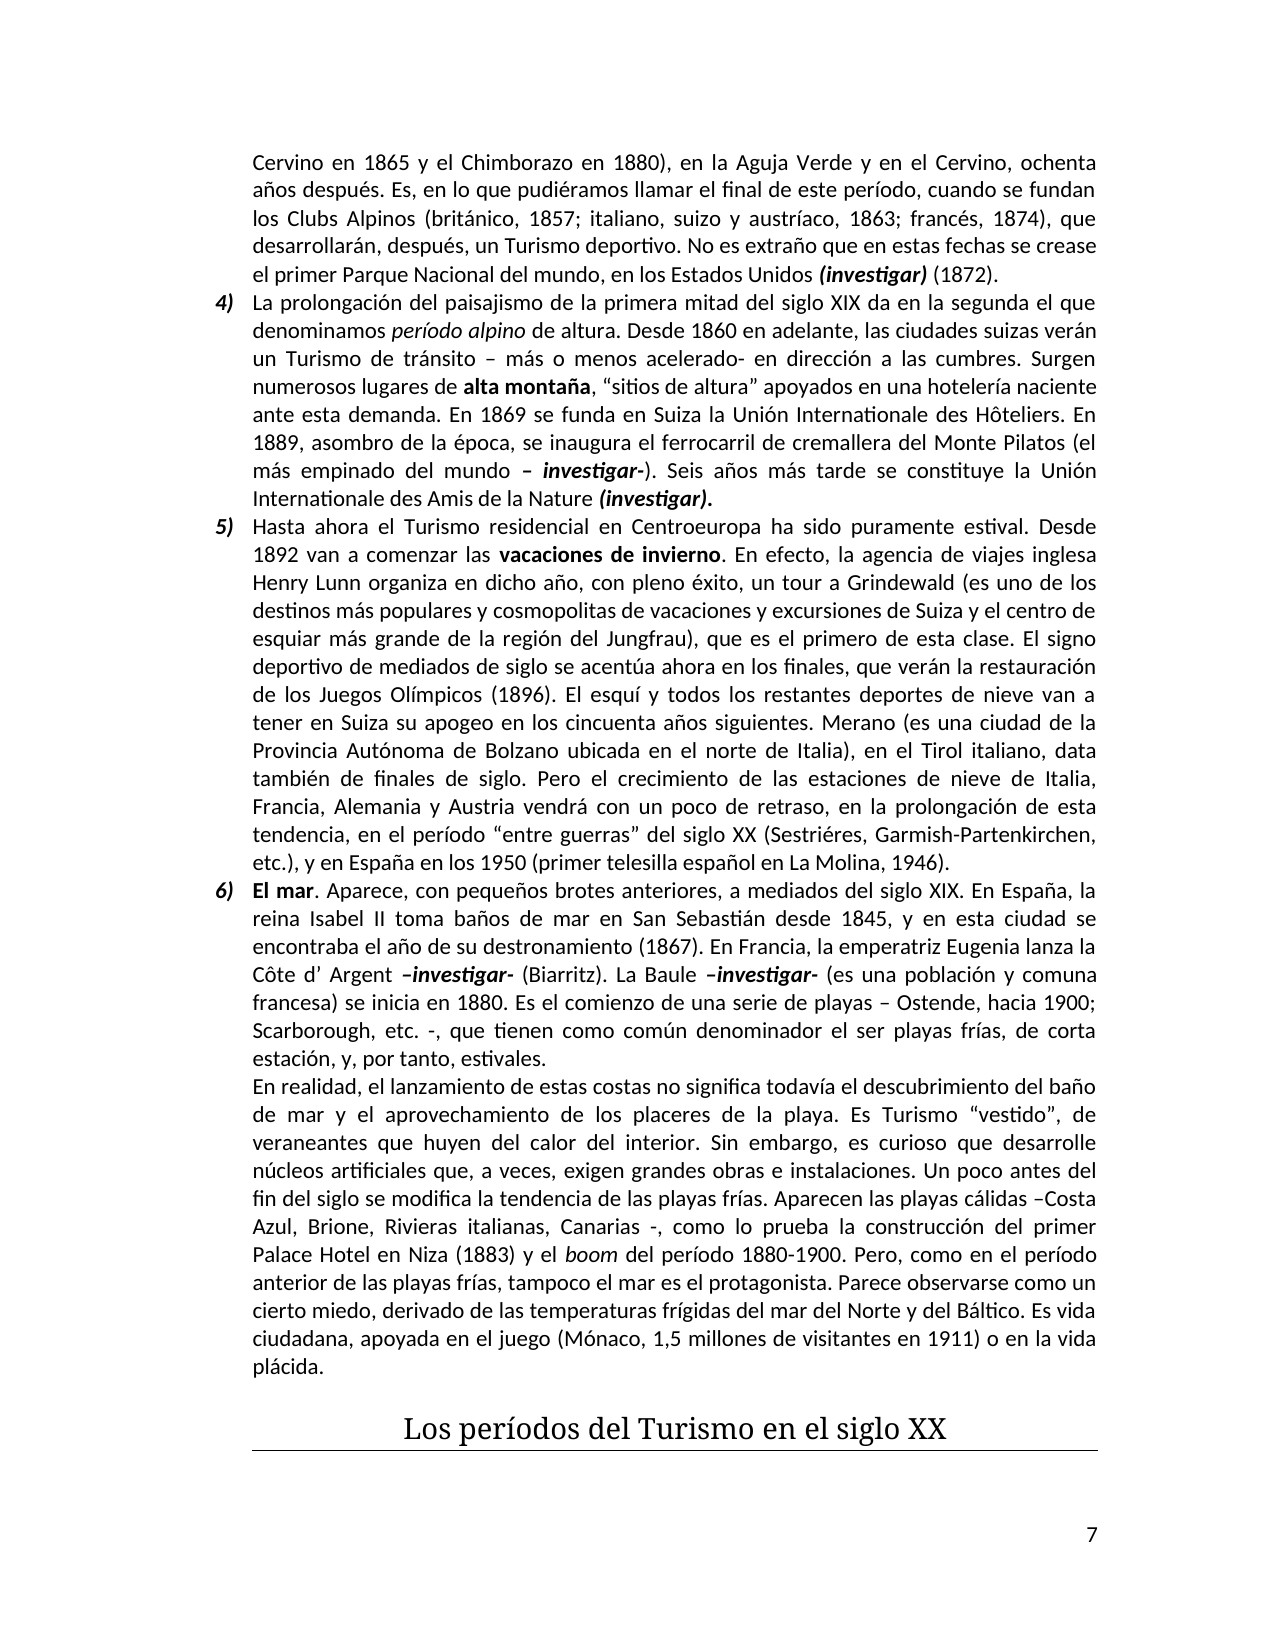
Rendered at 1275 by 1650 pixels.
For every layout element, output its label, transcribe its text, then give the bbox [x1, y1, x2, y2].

text En realidad, el lanzamiento de estas costas no significa todavía el descubrimiento del baño de mar y el aprovechamiento de los placeres de la playa. Es Turismo “vestido”, de veraneantes que huyen del calor del interior. Sin embargo, es curioso que desarrolle núcleos artificiales que, a veces, exigen grandes obras e instalaciones. Un poco antes del fin del siglo se modifica la tendencia de las playas frías. Aparecen las playas cálidas –Costa Azul, Brione, Rivieras italianas, Canarias -, como lo prueba la construcción del primer Palace Hotel en Niza (1883) y el boom del período 1880-1900. Pero, como en el período anterior de las playas frías, tampoco el mar es el protagonista. Parece observarse como un cierto miedo, derivado de las temperaturas frígidas del mar del Norte y del Báltico. Es vida ciudadana, apoyada en el juego (Mónaco, 1,5 millones de visitantes en 1911) o en la vida plácida. [252, 1072, 1098, 1381]
list El mar. Aparece, con pequeños brotes anteriores, a mediados del siglo XIX. En España, la reina Isabel II toma baños de mar en San Sebastián desde 1845, y en esta ciudad se encontraba el año de su destronamiento (1867). En Francia, la emperatriz Eugenia lanza la Côte d’ Argent –investigar- (Biarritz). La Baule –investigar- (es una población y comuna francesa) se inicia en 1880. Es el comienzo de una serie de playas – Ostende, hacia 1900; Scarborough, etc. -, que tienen como común denominador el ser playas frías, de corta estación, y, por tanto, estivales. [215, 876, 1098, 1072]
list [215, 148, 1098, 288]
list La prolongación del paisajismo de la primera mitad del siglo XIX da en la segunda el que denominamos período alpino de altura. Desde 1860 en adelante, las ciudades suizas verán un Turismo de tránsito – más o menos acelerado- en dirección a las cumbres. Surgen numerosos lugares de alta montaña, “sitios de altura” apoyados en una hotelería naciente ante esta demanda. En 1869 se funda en Suiza la Unión Internationale des Hôteliers. En 1889, asombro de la época, se inaugura el ferrocarril de cremallera del Monte Pilatos (el más empinado del mundo – investigar-). Seis años más tarde se constituye la Unión Internationale des Amis de la Nature (investigar). [215, 288, 1098, 512]
list Hasta ahora el Turismo residencial en Centroeuropa ha sido puramente estival. Desde 1892 van a comenzar las vacaciones de invierno. En efecto, la agencia de viajes inglesa Henry Lunn organiza en dicho año, con pleno éxito, un tour a Grindewald (es uno de los destinos más populares y cosmopolitas de vacaciones y excursiones de Suiza y el centro de esquiar más grande de la región del Jungfrau), que es el primero de esta clase. El signo deportivo de mediados de siglo se acentúa ahora en los finales, que verán la restauración de los Juegos Olímpicos (1896). El esquí y todos los restantes deportes de nieve van a tener en Suiza su apogeo en los cincuenta años siguientes. Merano (es una ciudad de la Provincia Autónoma de Bolzano ubicada en el norte de Italia), en el Tirol italiano, data también de finales de siglo. Pero el crecimiento de las estaciones de nieve de Italia, Francia, Alemania y Austria vendrá con un poco de retraso, en la prolongación de esta tendencia, en el período “entre guerras” del siglo XX (Sestriéres, Garmish-Partenkirchen, etc.), y en España en los 1950 (primer telesilla español en La Molina, 1946). [215, 512, 1098, 876]
text Los períodos del Turismo en el siglo XX [252, 1408, 1098, 1450]
